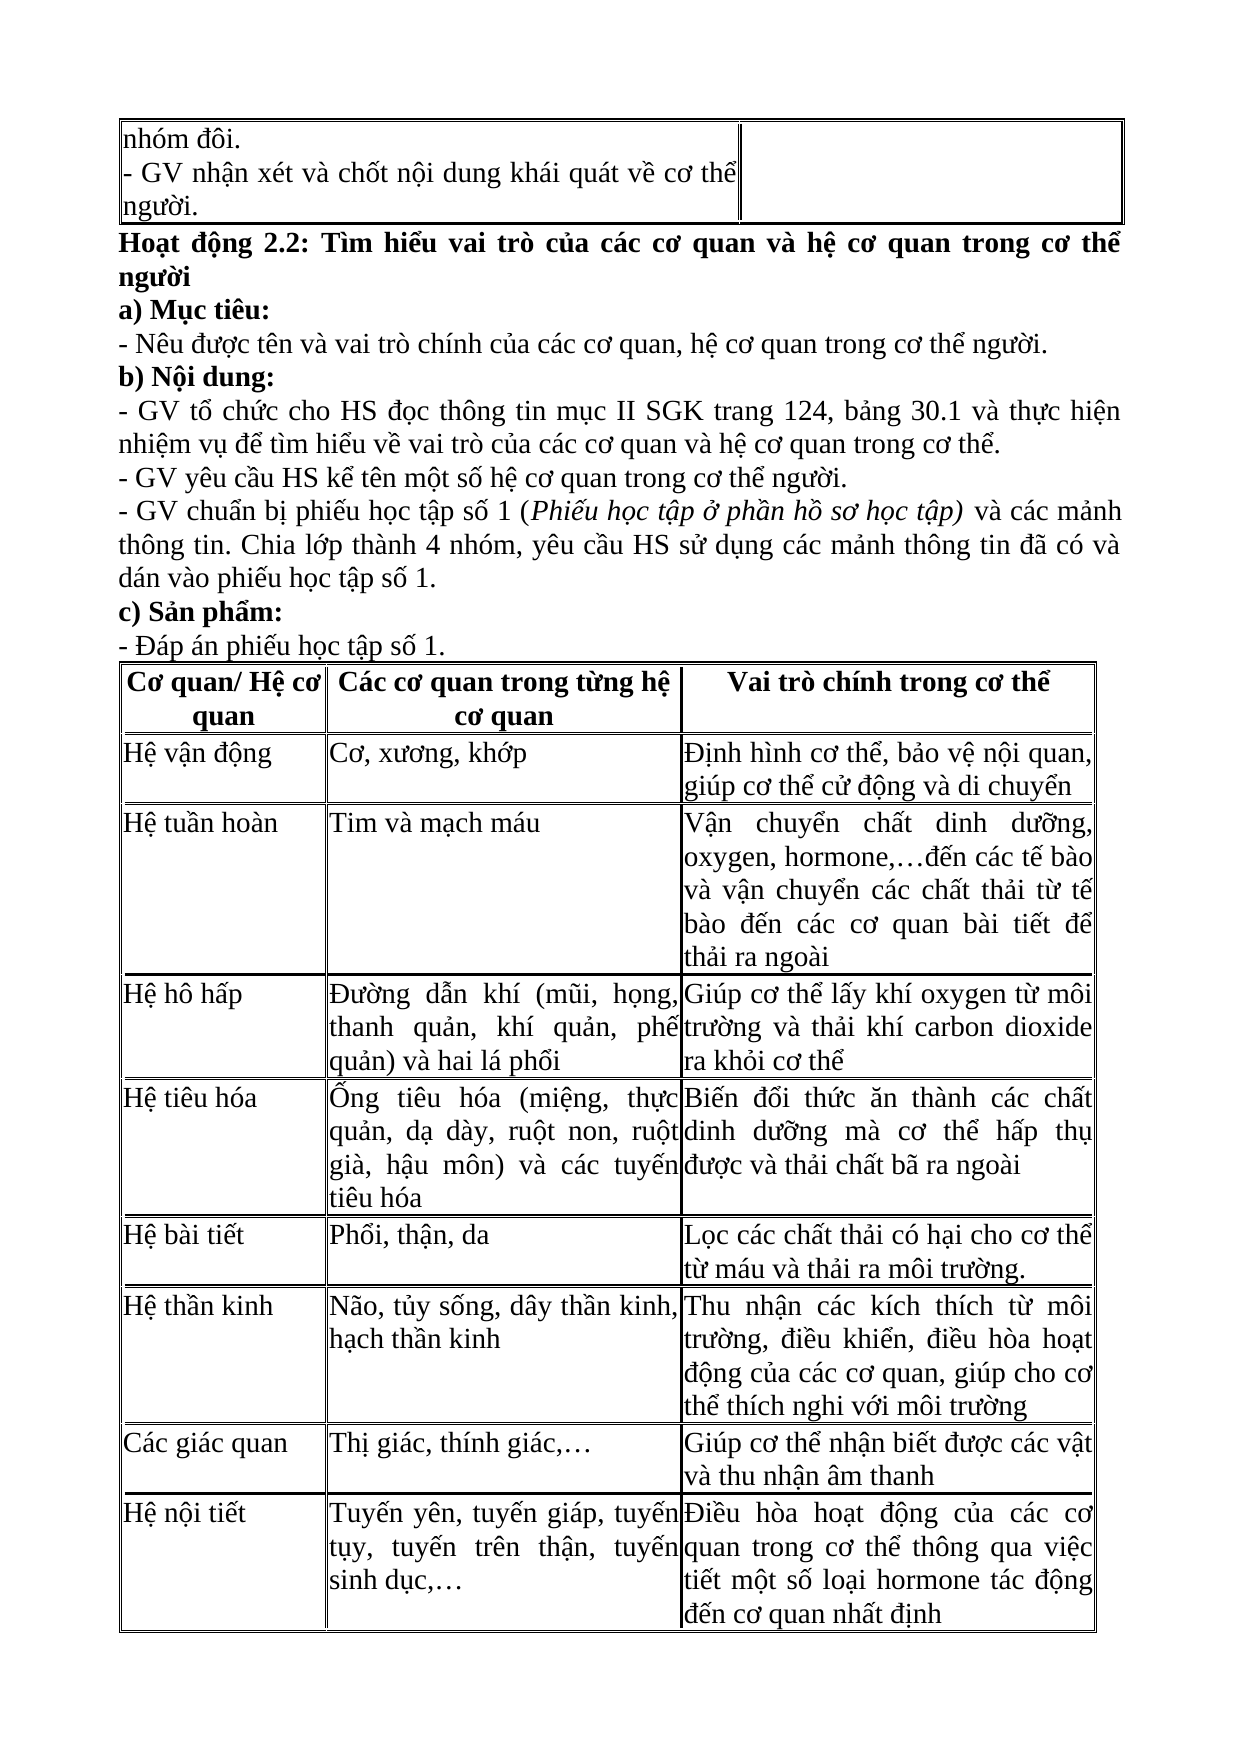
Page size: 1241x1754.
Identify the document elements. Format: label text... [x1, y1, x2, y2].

table_cell Giúp cơ thể nhận biết được các vật và thu nhận âm thanh [681, 1422, 1095, 1492]
table_cell Hệ tiêu hóa [120, 1077, 327, 1214]
text c) Sản phẩm: [118, 594, 1122, 628]
table_header Các cơ quan trong từng hệ cơ quan [327, 665, 681, 732]
table_cell Phổi, thận, da [328, 1218, 680, 1284]
text - GV chuẩn bị phiếu học tập số 1 (Phiếu học tập ở phần hồ sơ học tập) và các mảnh thông tin. Chia lớp thành 4 nhóm, yêu cầu HS sử dụng các mảnh thông tin đã có và dán vào phiếu học tập số 1. [118, 493, 1122, 594]
table_cell Định hình cơ thể, bảo vệ nội quan, giúp cơ thể cử động và di chuyển [681, 732, 1095, 802]
table_cell Giúp cơ thể lấy khí oxygen từ môi trường và thải khí carbon dioxide ra khỏi cơ thể [683, 973, 1095, 1077]
table_cell Não, tủy sống, dây thần kinh, hạch thần kinh [328, 1288, 680, 1422]
text - GV yêu cầu HS kể tên một số hệ cơ quan trong cơ thể người. [118, 460, 1122, 493]
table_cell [122, 120, 740, 222]
table_header Vai trò chính trong cơ thể [681, 665, 1094, 732]
text - Đáp án phiếu học tập số 1. [118, 628, 1122, 661]
table_cell Thị giác, thính giác,… [328, 1425, 680, 1492]
table_cell Cơ, xương, khớp [328, 735, 680, 802]
table_cell Ống tiêu hóa (miệng, thực quản, dạ dày, ruột non, ruột già, hậu môn) và các tuyến tiêu hóa [328, 1080, 680, 1214]
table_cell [740, 122, 1121, 222]
table_cell Tim và mạch máu [328, 805, 680, 973]
table_cell Vận chuyển chất dinh dưỡng, oxygen, hormone,…đến các tế bào và vận chuyển các chất thải từ tế bào đến các cơ quan bài tiết để thải ra ngoài [681, 802, 1095, 973]
table_cell Biến đổi thức ăn thành các chất dinh dưỡng mà cơ thể hấp thụ được và thải chất bã ra ngoài [681, 1077, 1095, 1214]
text - GV tổ chức cho HS đọc thông tin mục II SGK trang 124, bảng 30.1 và thực hiện nhiệm vụ để tìm hiểu về vai trò của các cơ quan và hệ cơ quan trong cơ thể. [118, 393, 1122, 460]
table_cell Hệ nội tiết [122, 1492, 327, 1629]
table_cell Hệ thần kinh [122, 1284, 325, 1422]
text b) Nội dung: [118, 359, 1122, 393]
table_header Cơ quan/ Hệ cơ quan [122, 665, 327, 732]
text a) Mục tiêu: [118, 292, 1122, 326]
table_cell Tuyến yên, tuyến giáp, tuyến tụy, tuyến trên thận, tuyến sinh dục,… [327, 1495, 681, 1629]
table_cell Lọc các chất thải có hại cho cơ thể từ máu và thải ra môi trường. [683, 1214, 1094, 1284]
table_cell Các giác quan [120, 1422, 327, 1492]
table_cell Hệ tuần hoàn [120, 802, 327, 973]
table_cell Hệ vận động [120, 732, 327, 802]
table_cell Hệ bài tiết [122, 1214, 325, 1284]
text - Nêu được tên và vai trò chính của các cơ quan, hệ cơ quan trong cơ thể người. [118, 326, 1122, 359]
table_cell Đường dẫn khí (mũi, họng, thanh quản, khí quản, phế quản) và hai lá phổi [328, 976, 680, 1077]
table_cell Điều hòa hoạt động của các cơ quan trong cơ thể thông qua việc tiết một số loại hormone tác động đến cơ quan nhất định [681, 1492, 1094, 1629]
table_cell Hệ hô hấp [120, 973, 325, 1077]
text Hoạt động 2.2: Tìm hiểu vai trò của các cơ quan và hệ cơ quan trong cơ thể người [118, 225, 1122, 292]
table_cell Thu nhận các kích thích từ môi trường, điều khiển, điều hòa hoạt động của các cơ quan, giúp cho cơ thể thích nghi với môi trường [683, 1284, 1094, 1422]
